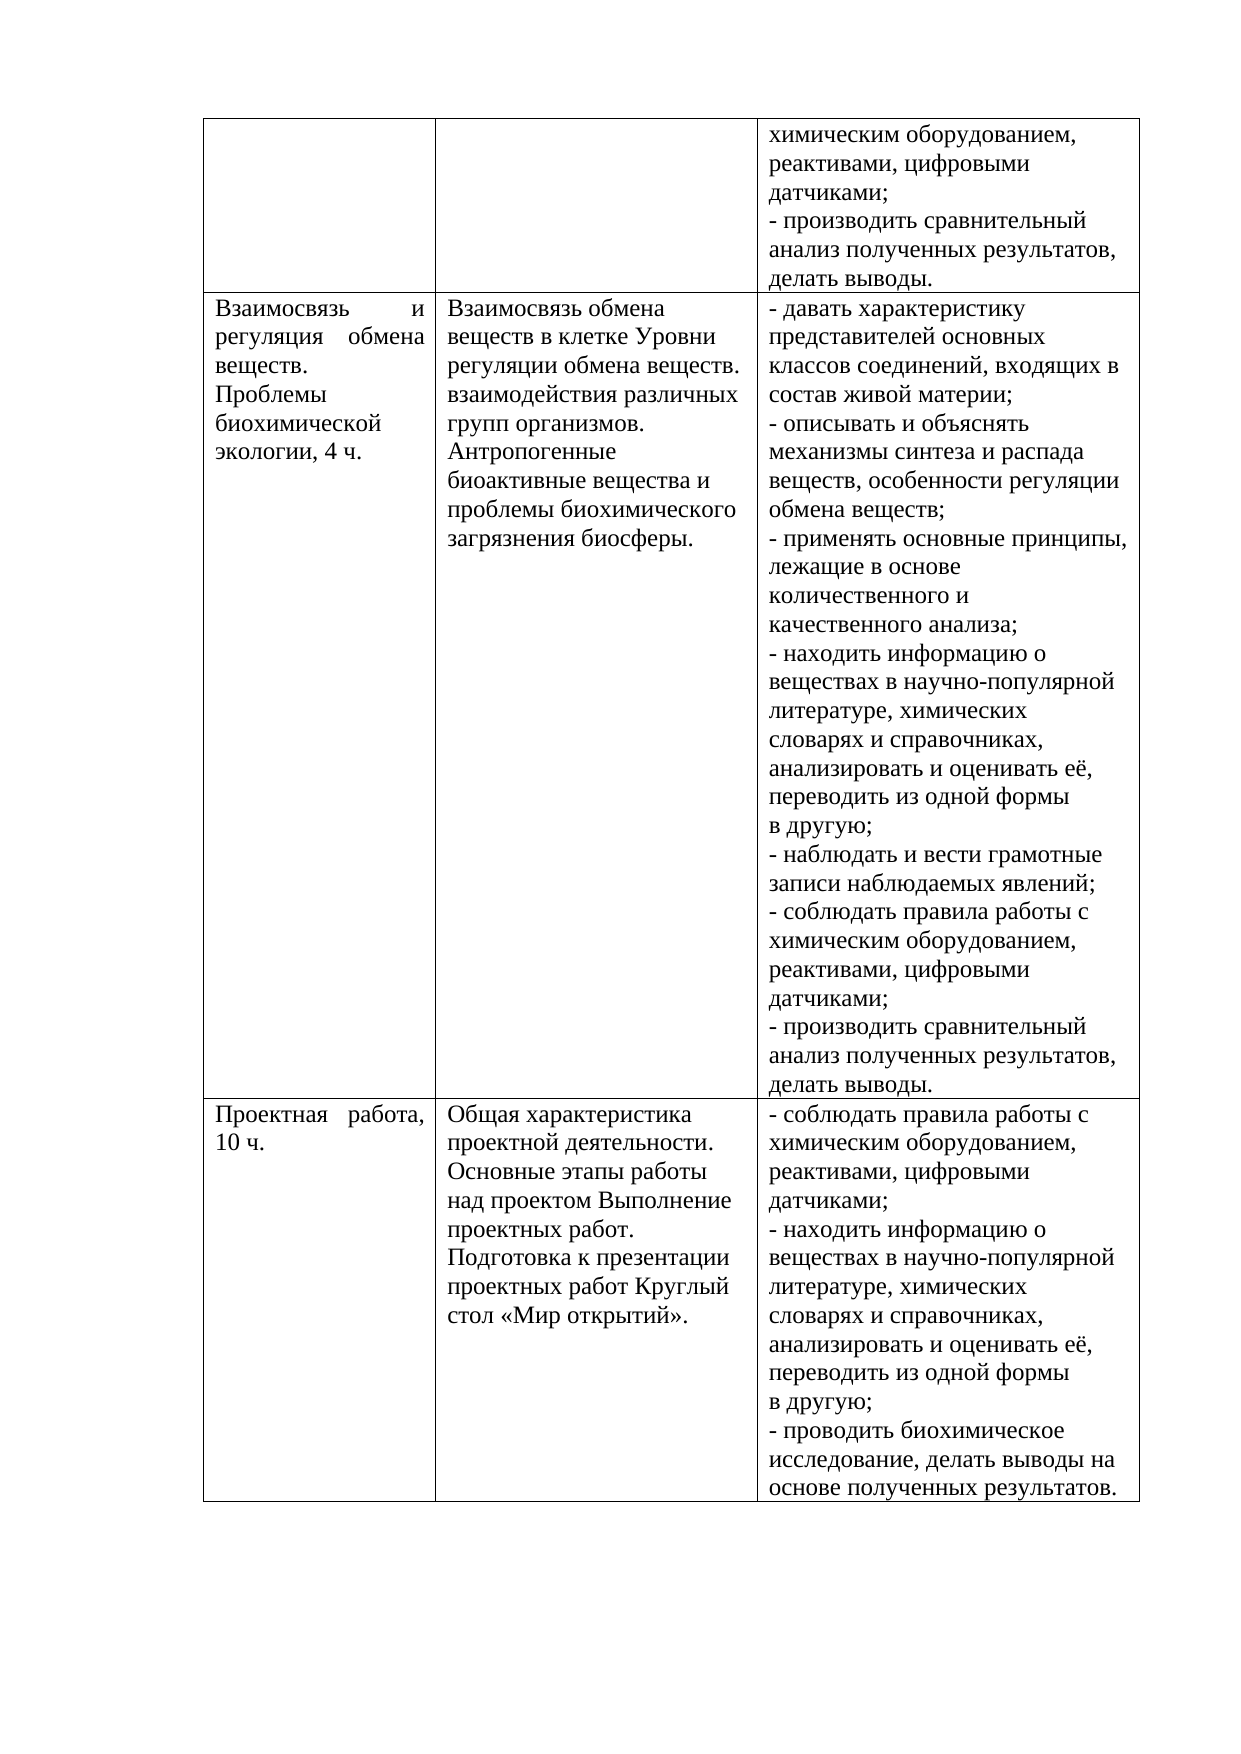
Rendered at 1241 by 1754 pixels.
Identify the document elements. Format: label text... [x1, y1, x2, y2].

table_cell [436, 119, 757, 292]
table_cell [758, 119, 1139, 292]
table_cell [204, 119, 435, 292]
table_cell Взаимосвязь обмена веществ в клетке Уровни регуляции обмена веществ. взаимодействия различных групп организмов. Антропогенные биоактивные вещества и проблемы биохимического загрязнения биосферы. [436, 293, 757, 1098]
table_cell Проектная работа, 10 ч. [204, 1099, 435, 1501]
table_cell Взаимосвязь и регуляция обмена веществ. Проблемы биохимической экологии, 4 ч. [204, 293, 435, 1098]
table_cell Общая характеристика проектной деятельности. Основные этапы работы над проектом Выполнение проектных работ. Подготовка к презентации проектных работ Круглый стол «Мир открытий». [436, 1099, 757, 1501]
table_cell - давать характеристику представителей основных классов соединений, входящих в состав живой материи; - описывать и объяснять механизмы синтеза и распада веществ, особенности регуляции обмена веществ; - применять основные принципы, лежащие в основе количественного и качественного анализа; - находить информацию о веществах в научно-популярной литературе, химических словарях и справочниках, анализировать и оценивать её, переводить из одной формы в другую; - наблюдать и вести грамотные записи наблюдаемых явлений; - соблюдать правила работы с химическим оборудованием, реактивами, цифровыми датчиками; - производить сравнительный анализ полученных результатов, делать выводы. [758, 293, 1139, 1098]
table_cell - соблюдать правила работы с химическим оборудованием, реактивами, цифровыми датчиками; - находить информацию о веществах в научно-популярной литературе, химических словарях и справочниках, анализировать и оценивать её, переводить из одной формы в другую; - проводить биохимическое исследование, делать выводы на основе полученных результатов. [758, 1099, 1139, 1501]
